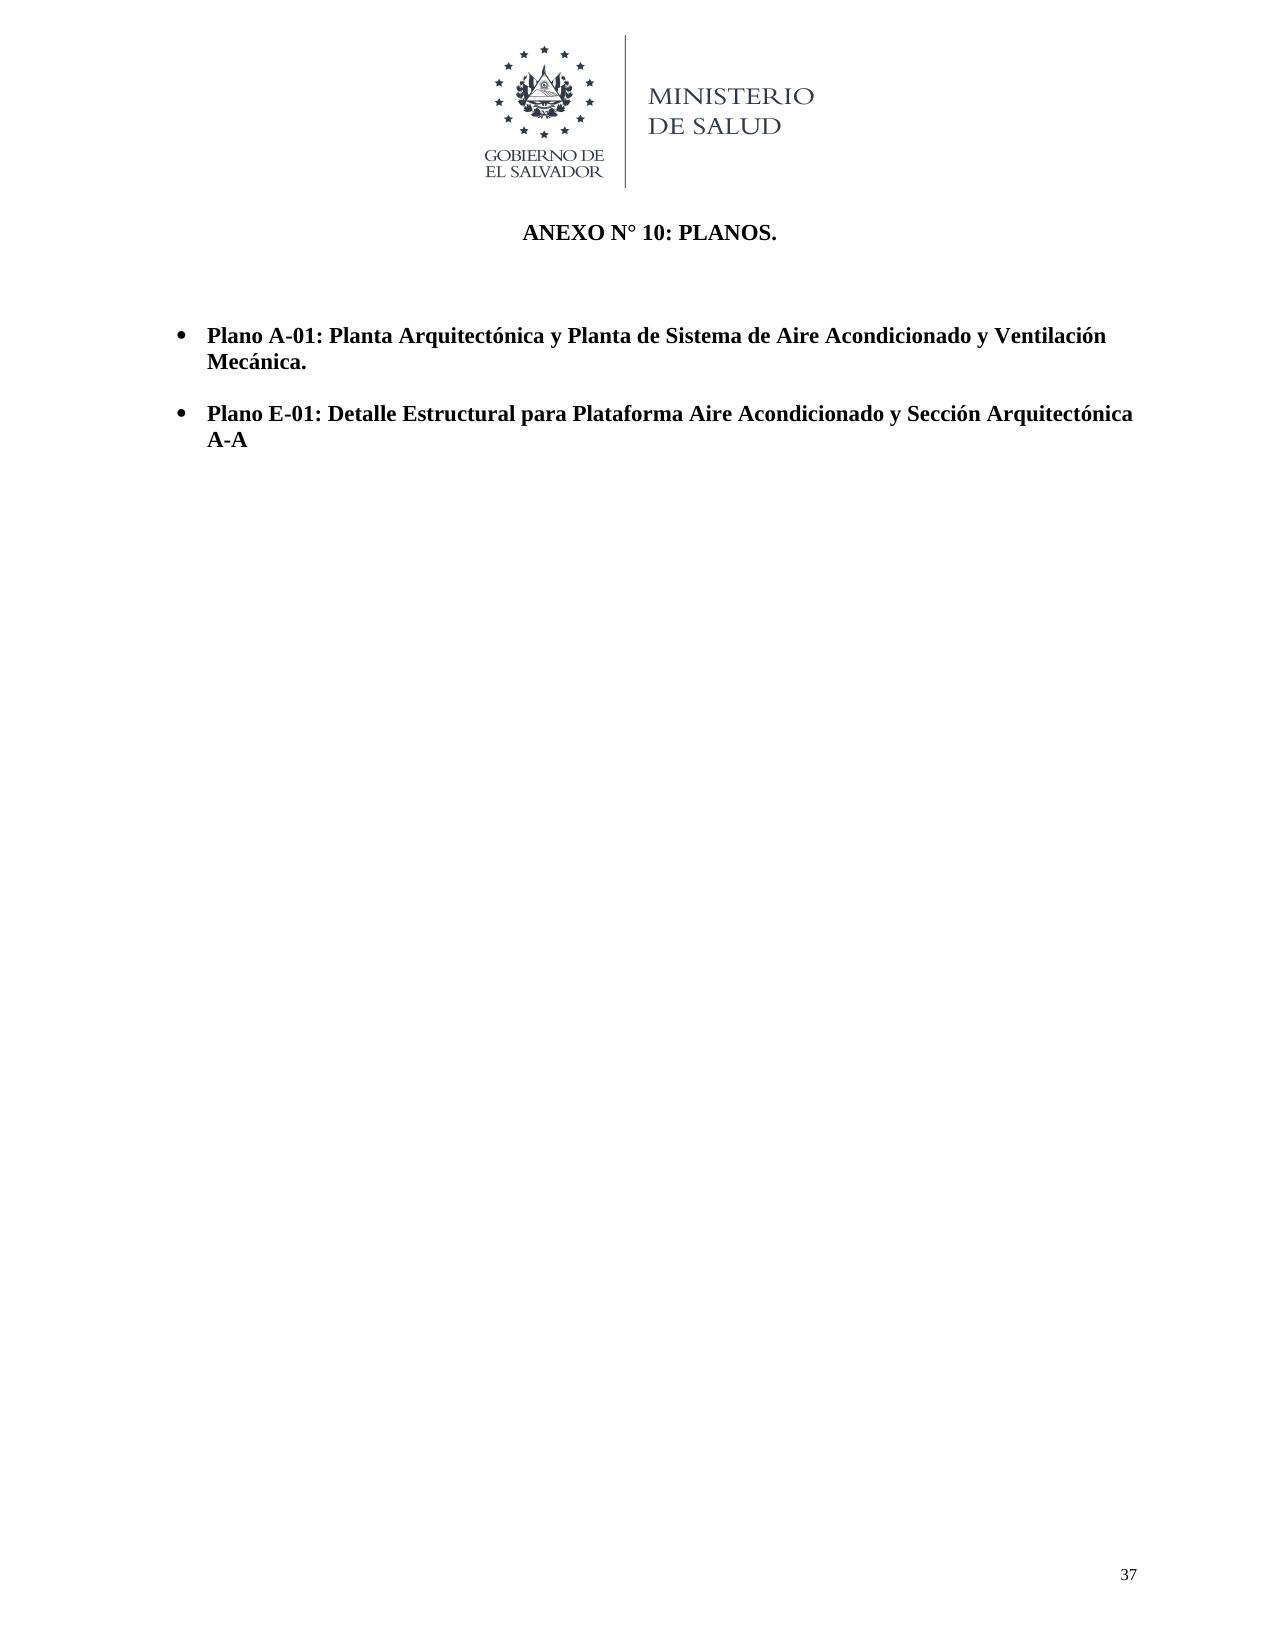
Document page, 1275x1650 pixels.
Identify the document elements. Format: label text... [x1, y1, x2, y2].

list Plano E-01: Detalle Estructural para Plataforma Aire Acondicionado y Sección Arquitectónica A-A [177, 400, 1137, 452]
picture [485, 35, 815, 188]
text ANEXO N° 10: PLANOS. [162, 219, 1137, 246]
list Plano A-01: Planta Arquitectónica y Planta de Sistema de Aire Acondicionado y Ventilación Mecánica. [177, 322, 1137, 375]
